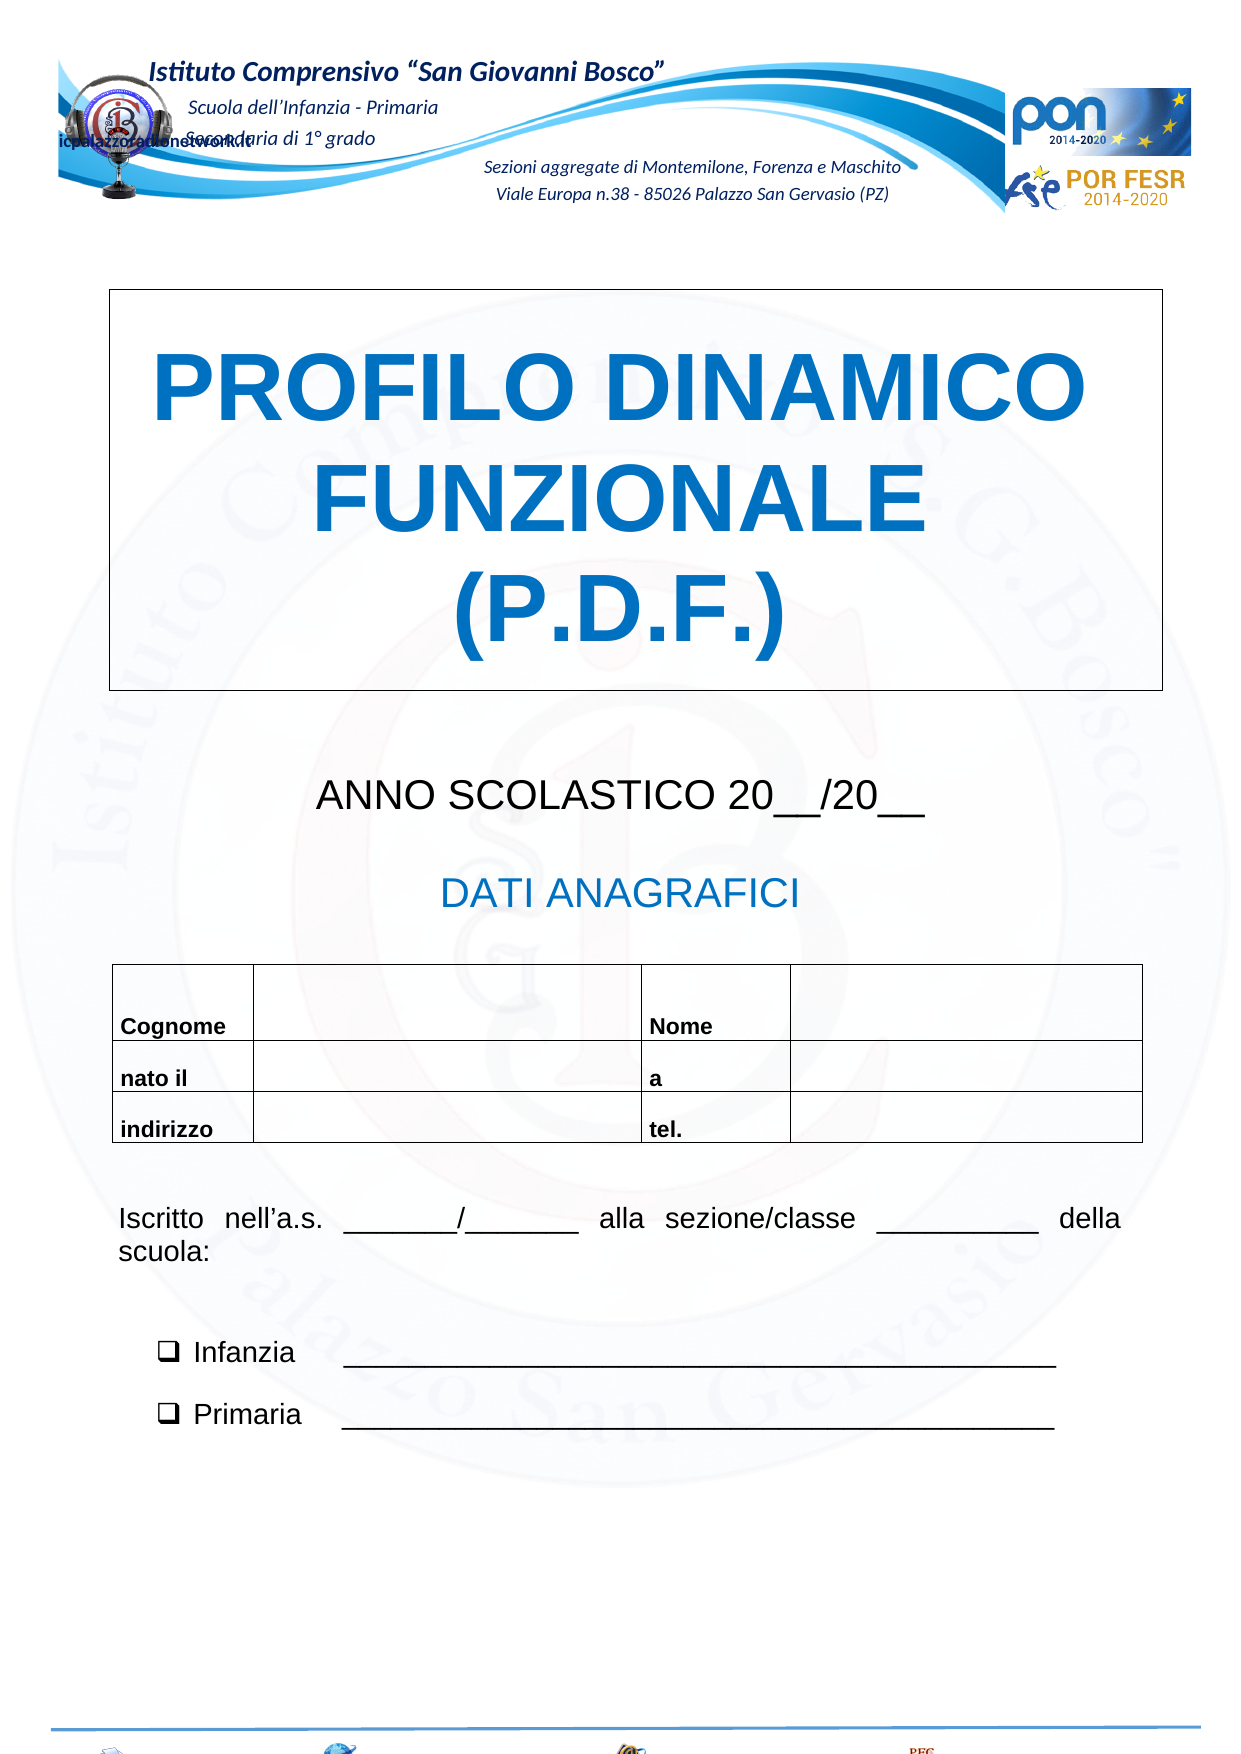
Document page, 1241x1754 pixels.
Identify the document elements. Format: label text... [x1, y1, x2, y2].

table_cell tel. [642, 1092, 790, 1142]
table_cell [254, 1041, 641, 1091]
table_cell indirizzo [113, 1092, 253, 1142]
picture [93, 1743, 129, 1754]
table_header [254, 965, 641, 1039]
table_cell [791, 1041, 1142, 1091]
table_header Nome [642, 965, 790, 1039]
list Primaria ____________________________________________ [156, 1397, 1122, 1430]
list DATI ANAGRAFICI [118, 868, 1122, 916]
picture [58, 28, 1192, 214]
text Iscritto nell’a.s. _______/_______ alla sezione/classe __________ della scuola: [118, 1201, 1122, 1268]
list Infanzia ____________________________________________ [156, 1335, 1122, 1369]
table_cell [791, 1092, 1142, 1142]
picture [610, 1743, 649, 1754]
picture [10, 290, 1231, 1488]
picture [110, 290, 1162, 690]
text FUNZIONALE [118, 441, 1122, 551]
table_cell nato il [113, 1041, 253, 1091]
text ANNO SCOLASTICO 20__/20__ [118, 770, 1122, 818]
picture [314, 1741, 360, 1754]
table_header Cognome [113, 965, 253, 1039]
table_header [791, 965, 1142, 1039]
text PROFILO DINAMICO [118, 331, 1122, 441]
table_cell a [642, 1041, 790, 1091]
text (P.D.F.) [118, 551, 1122, 662]
picture [904, 1746, 937, 1754]
table_cell [254, 1092, 641, 1142]
